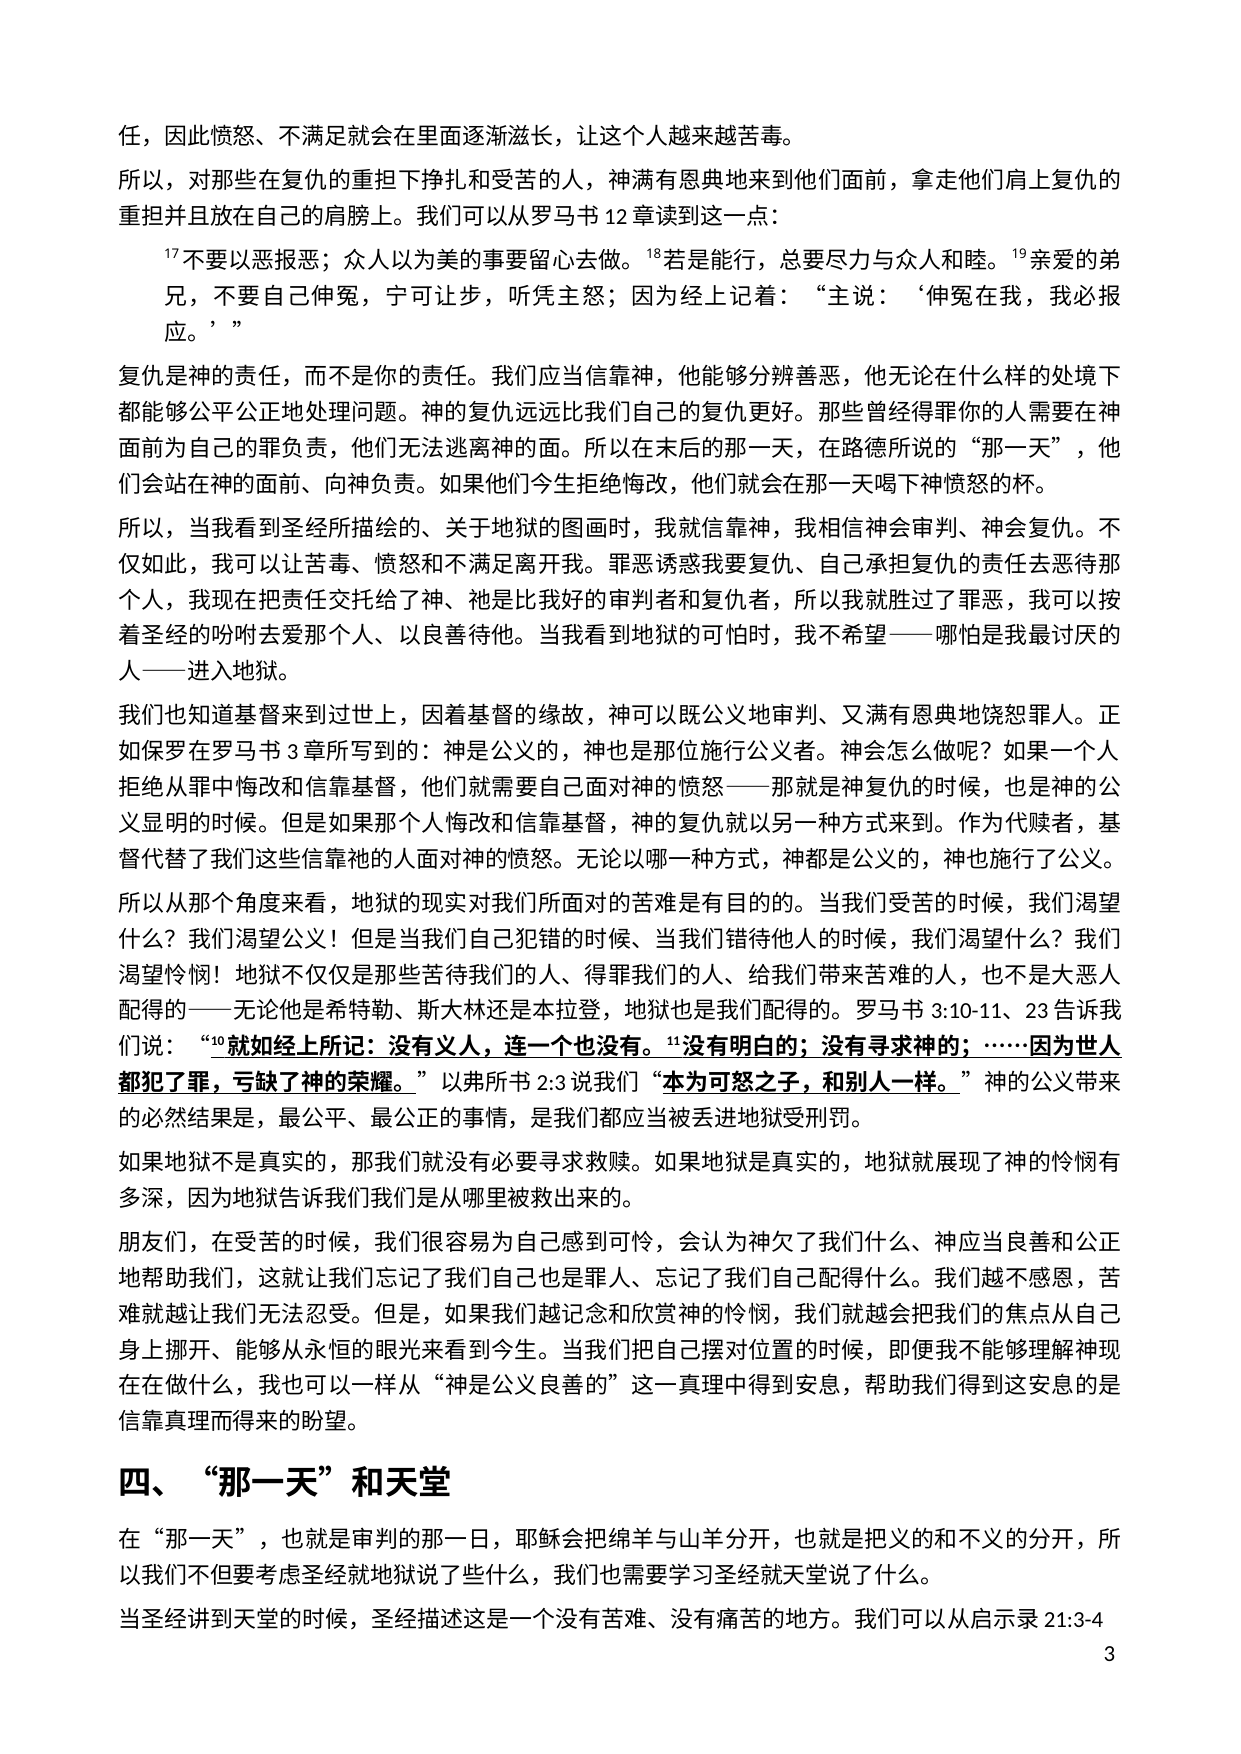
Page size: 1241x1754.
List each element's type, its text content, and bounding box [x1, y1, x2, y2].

text 所以，对那些在复仇的重担下挣扎和受苦的人，神满有恩典地来到他们面前，拿走他们肩上复仇的重担并且放在自己的肩膀上。我们可以从罗马书12章读到这一点： [118, 162, 1122, 231]
subtitle 四、“那一天”和天堂 [118, 1456, 1122, 1504]
text 朋友们，在受苦的时候，我们很容易为自己感到可怜，会认为神欠了我们什么、神应当良善和公正地帮助我们，这就让我们忘记了我们自己也是罪人、忘记了我们自己配得什么。我们越不感恩，苦难就越让我们无法忍受。但是，如果我们越记念和欣赏神的怜悯，我们就越会把我们的焦点从自己身上挪开、能够从永恒的眼光来看到今生。当我们把自己摆对位置的时候，即便我不能够理解神现在在做什么，我也可以一样从“神是公义良善的”这一真理中得到安息，帮助我们得到这安息的是信靠真理而得来的盼望。 [118, 1224, 1122, 1436]
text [118, 1601, 1122, 1634]
text 在“那一天”，也就是审判的那一日，耶稣会把绵羊与山羊分开，也就是把义的和不义的分开，所以我们不但要考虑圣经就地狱说了些什么，我们也需要学习圣经就天堂说了什么。 [118, 1521, 1122, 1590]
text 所以，当我看到圣经所描绘的、关于地狱的图画时，我就信靠神，我相信神会审判、神会复仇。不仅如此，我可以让苦毒、愤怒和不满足离开我。罪恶诱惑我要复仇、自己承担复仇的责任去恶待那个人，我现在把责任交托给了神、祂是比我好的审判者和复仇者，所以我就胜过了罪恶，我可以按着圣经的吩咐去爱那个人、以良善待他。当我看到地狱的可怕时，我不希望——哪怕是我最讨厌的人——进入地狱。 [118, 510, 1122, 686]
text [118, 118, 1122, 151]
text 所以从那个角度来看，地狱的现实对我们所面对的苦难是有目的的。当我们受苦的时候，我们渴望什么？我们渴望公义！但是当我们自己犯错的时候、当我们错待他人的时候，我们渴望什么？我们渴望怜悯！地狱不仅仅是那些苦待我们的人、得罪我们的人、给我们带来苦难的人，也不是大恶人配得的——无论他是希特勒、斯大林还是本拉登，地狱也是我们配得的。罗马书3:10-11、23告诉我们说：“10就如经上所记：没有义人，连一个也没有。11没有明白的；没有寻求神的；……因为世人都犯了罪，亏缺了神的荣耀。”以弗所书2:3说我们“本为可怒之子，和别人一样。”神的公义带来的必然结果是，最公平、最公正的事情，是我们都应当被丢进地狱受刑罚。 [118, 885, 1122, 1133]
text 17不要以恶报恶；众人以为美的事要留心去做。18若是能行，总要尽力与众人和睦。19亲爱的弟兄，不要自己伸冤，宁可让步，听凭主怒；因为经上记着：“主说：‘伸冤在我，我必报应。’” [164, 242, 1122, 347]
text 我们也知道基督来到过世上，因着基督的缘故，神可以既公义地审判、又满有恩典地饶恕罪人。正如保罗在罗马书3章所写到的：神是公义的，神也是那位施行公义者。神会怎么做呢？如果一个人拒绝从罪中悔改和信靠基督，他们就需要自己面对神的愤怒——那就是神复仇的时候，也是神的公义显明的时候。但是如果那个人悔改和信靠基督，神的复仇就以另一种方式来到。作为代赎者，基督代替了我们这些信靠祂的人面对神的愤怒。无论以哪一种方式，神都是公义的，神也施行了公义。 [118, 697, 1122, 874]
text 复仇是神的责任，而不是你的责任。我们应当信靠神，他能够分辨善恶，他无论在什么样的处境下都能够公平公正地处理问题。神的复仇远远比我们自己的复仇更好。那些曾经得罪你的人需要在神面前为自己的罪负责，他们无法逃离神的面。所以在末后的那一天，在路德所说的“那一天”，他们会站在神的面前、向神负责。如果他们今生拒绝悔改，他们就会在那一天喝下神愤怒的杯。 [118, 358, 1122, 499]
text 如果地狱不是真实的，那我们就没有必要寻求救赎。如果地狱是真实的，地狱就展现了神的怜悯有多深，因为地狱告诉我们我们是从哪里被救出来的。 [118, 1144, 1122, 1213]
